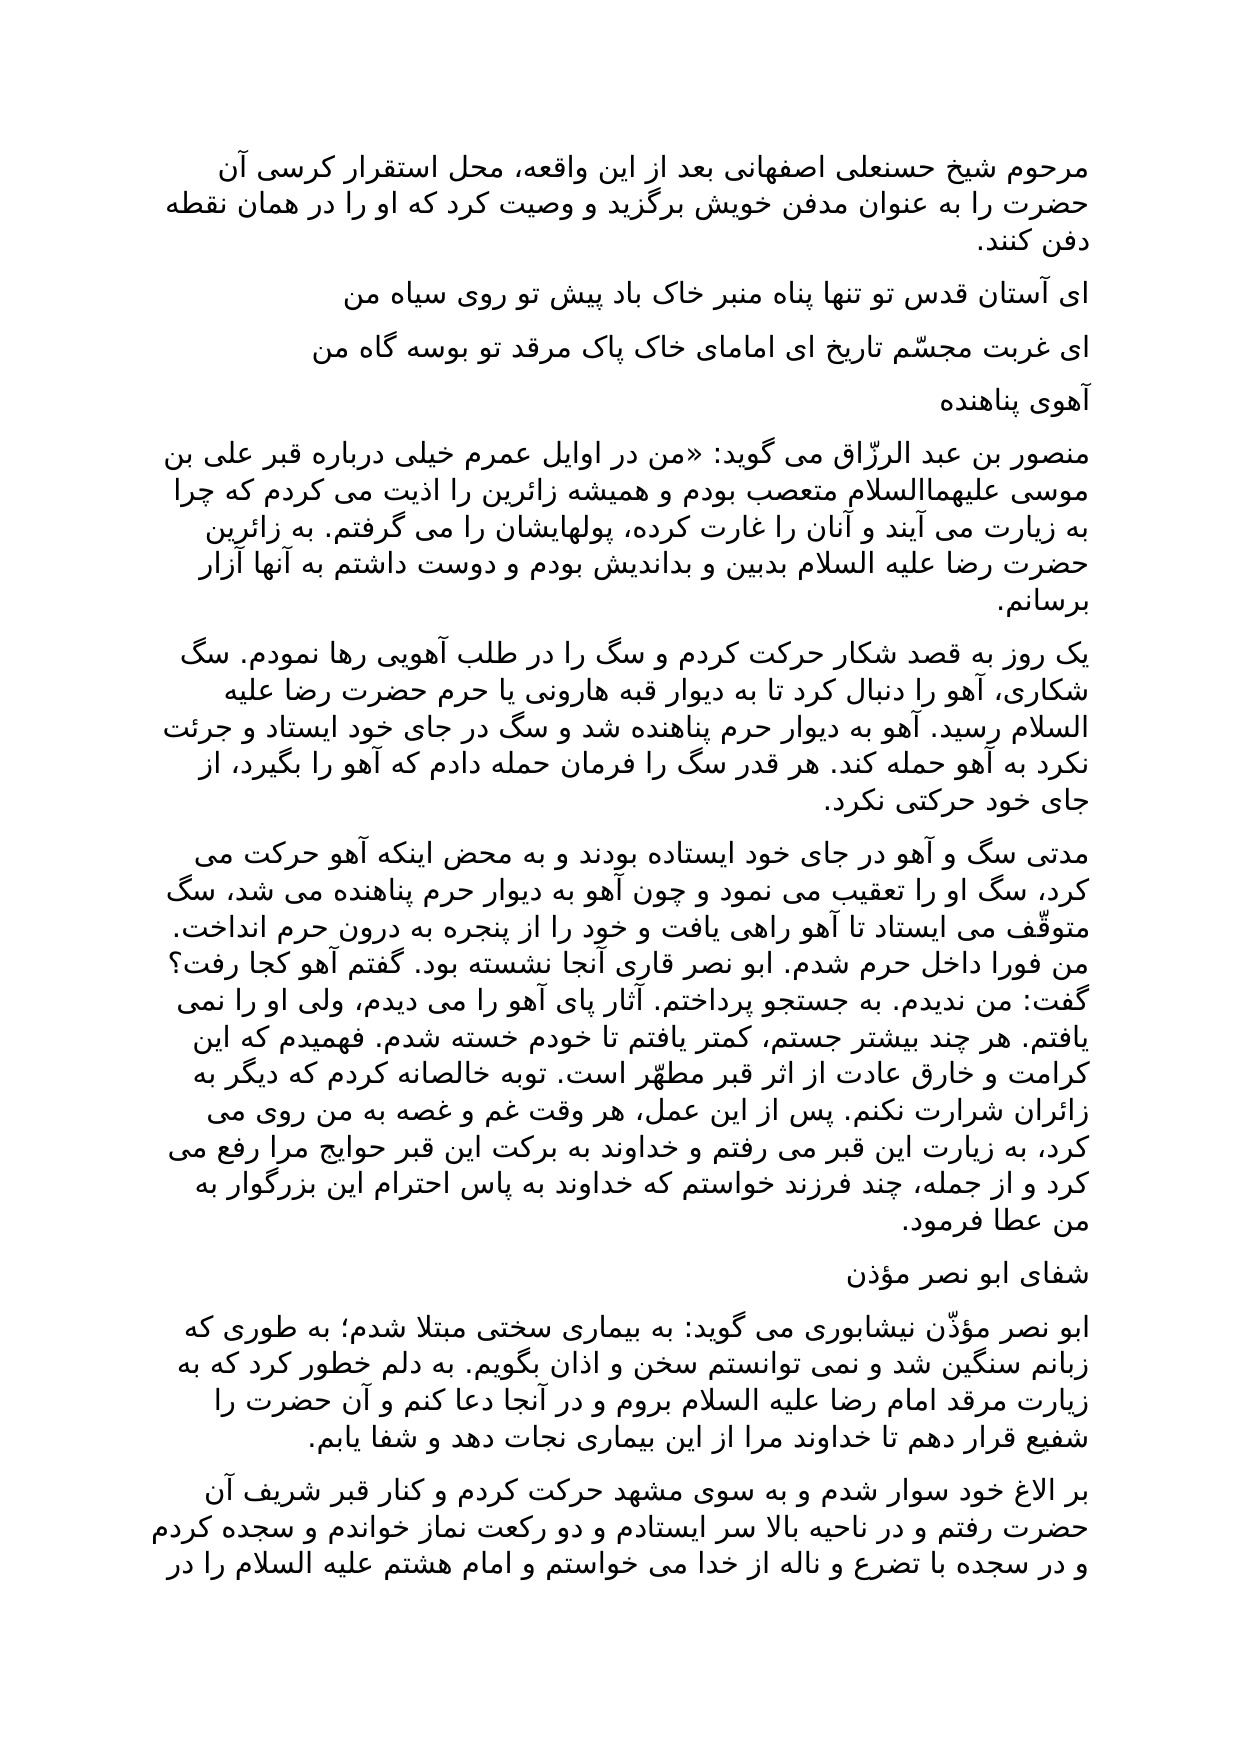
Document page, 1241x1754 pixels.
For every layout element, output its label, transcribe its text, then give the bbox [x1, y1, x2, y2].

text یک روز به قصد شکار حرکت کردم و سگ را در طلب آهویی رها نمودم. سگ شکاری، آهو را دنبال کرد تا به دیوار قبه هارونی یا حرم حضرت رضا علیه السلام رسید. آهو به دیوار حرم پناهنده شد و سگ در جای خود ایستاد و جرئت نکرد به آهو حمله کند. هر قدر سگ را فرمان حمله دادم که آهو را بگیرد، از جای خود حرکتی نکرد. [150, 637, 1090, 817]
text مرحوم شیخ حسنعلی اصفهانی بعد از این واقعه، محل استقرار کرسی آن حضرت را به عنوان مدفن خویش برگزید و وصیت کرد که او را در همان نقطه دفن کنند. [150, 150, 1090, 257]
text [150, 1473, 1090, 1581]
text مدتی سگ و آهو در جای خود ایستاده بودند و به محض اینکه آهو حرکت می کرد، سگ او را تعقیب می نمود و چون آهو به دیوار حرم پناهنده می شد، سگ متوقّف می ایستاد تا آهو راهی یافت و خود را از پنجره به درون حرم انداخت. من فورا داخل حرم شدم. ابو نصر قاری آنجا نشسته بود. گفتم آهو کجا رفت؟ گفت: من ندیدم. به جستجو پرداختم. آثار پای آهو را می دیدم، ولی او را نمی یافتم. هر چند بیشتر جستم، کمتر یافتم تا خودم خسته شدم. فهمیدم که این کرامت و خارق عادت از اثر قبر مطهّر است. توبه خالصانه کردم که دیگر به زائران شرارت نکنم. پس از این عمل، هر وقت غم و غصه به من روی می کرد، به زیارت این قبر می رفتم و خداوند به برکت این قبر حوایج مرا رفع می کرد و از جمله، چند فرزند خواستم که خداوند به پاس احترام این بزرگوار به من عطا فرمود. [150, 837, 1090, 1237]
text منصور بن عبد الرزّاق می گوید: «من در اوایل عمرم خیلی درباره قبر علی بن موسی علیهماالسلام متعصب بودم و همیشه زائرین را اذیت می کردم که چرا به زیارت می آیند و آنان را غارت کرده، پولهایشان را می گرفتم. به زائرین حضرت رضا علیه السلام بدبین و بداندیش بودم و دوست داشتم به آنها آزار برسانم. [150, 437, 1090, 617]
text آهوی پناهنده [150, 383, 1090, 417]
text شفای ابو نصر مؤذن [150, 1257, 1090, 1291]
text ابو نصر مؤذّن نیشابوری می گوید: به بیماری سختی مبتلا شدم؛ به طوری که زبانم سنگین شد و نمی توانستم سخن و اذان بگویم. به دلم خطور کرد که به زیارت مرقد امام رضا علیه السلام بروم و در آنجا دعا کنم و آن حضرت را شفیع قرار دهم تا خداوند مرا از این بیماری نجات دهد و شفا یابم. [150, 1310, 1090, 1454]
text ای غربت مجسّم تاریخ ای امامای خاک پاک مرقد تو بوسه گاه من [150, 330, 1090, 364]
text ای آستان قدس تو تنها پناه منبر خاک باد پیش تو روی سیاه من [150, 277, 1090, 311]
